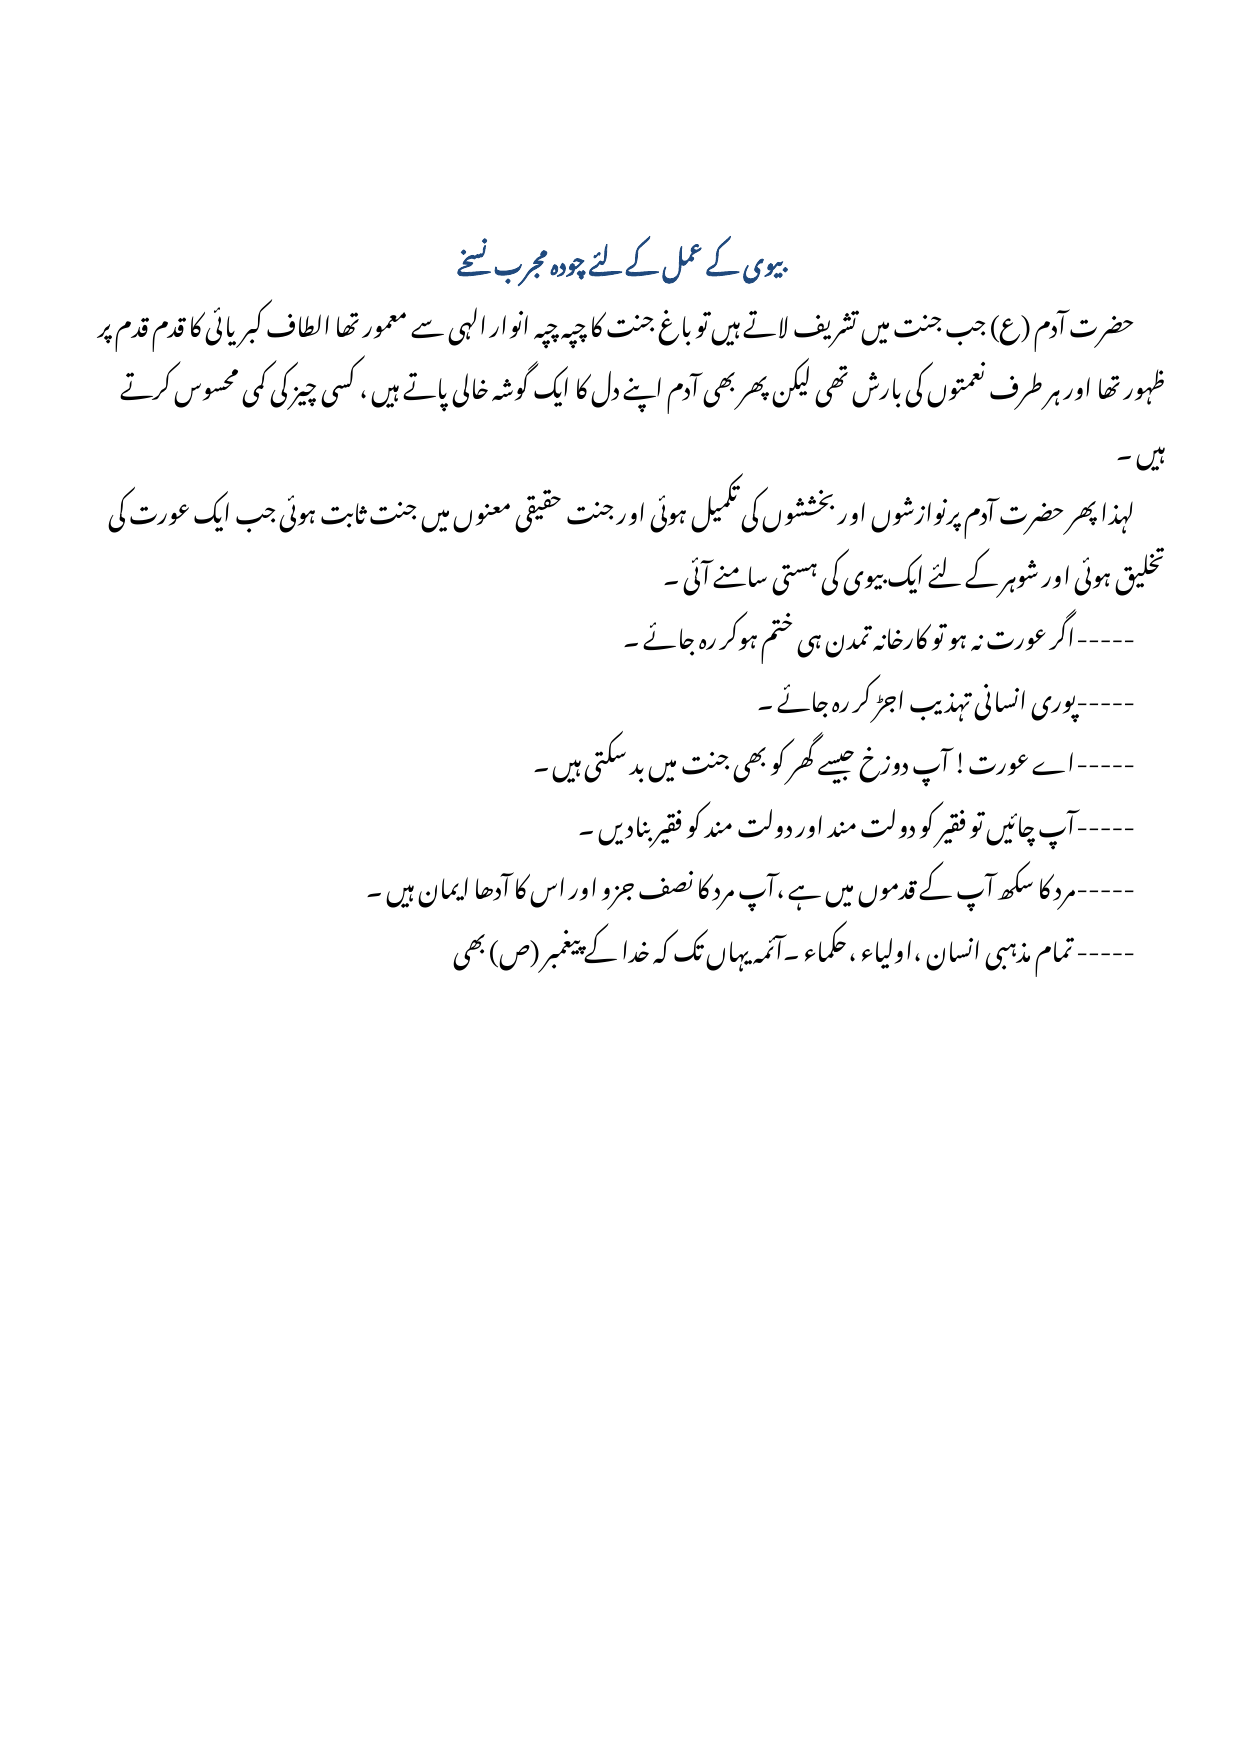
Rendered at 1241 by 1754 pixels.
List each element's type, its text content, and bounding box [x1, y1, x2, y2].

text -----مرد کا سکھ آپ کے قدموں میں ہے ،آپ مرد کا نصف جزو اور اس کا آدھا ایمان ہیں ۔ [75, 852, 1165, 914]
text ----- تمام مذہبی انسان ،اولیاء ،حکماء ۔آئمہ یہاں تک کہ خدا کے پیغمبر (ص) بھی [75, 914, 1165, 977]
text -----اگر عورت نہ ہو تو کارخانہ تمدن ہی ختم ہوکر رہ جائے ۔ [75, 602, 1165, 664]
text -----اے عورت! آپ دوزخ جیسے گھر کو بھی جنت میں بد سکتی ہیں ۔ [75, 727, 1165, 789]
text -----پوری انسانی تہذیب اجڑ کر رہ جائے ۔ [75, 664, 1165, 727]
text حضرت آدم (ع) جب جنت میں تشریف لاتے ہیں تو باغ جنت کا چپہ چپہ انوار الہی سے معمور تھا الطاف کبریائی کا قدم قدم پر ظہور تھا اور ہر طرف نعمتوں کی بارش تھی لیکن پھر بھی آدم اپنے دل کا ایک گوشہ خالی پاتے ہیں ، کسی چیز کی کمی محسوس کرتے ہیں ۔ [75, 289, 1165, 477]
text لہذا پھر حضرت آدم پرنوازشوں اور بخششوں کی تکمیل ہوئی اور جنت حقیقی معنوں میں جنت ثابت ہوئی جب ایک عورت کی تخلیق ہوئی اور شوہر کے لئے ایک بیوی کی ہستی سامنے آئی ۔ [75, 477, 1165, 602]
subtitle بیوی کے عمل کے لئے چودہ مجرب نسخے [75, 227, 1165, 289]
text -----آپ چائیں تو فقیر کو دولت مند اور دولت مند کو فقیر بنادیں ۔ [75, 789, 1165, 852]
